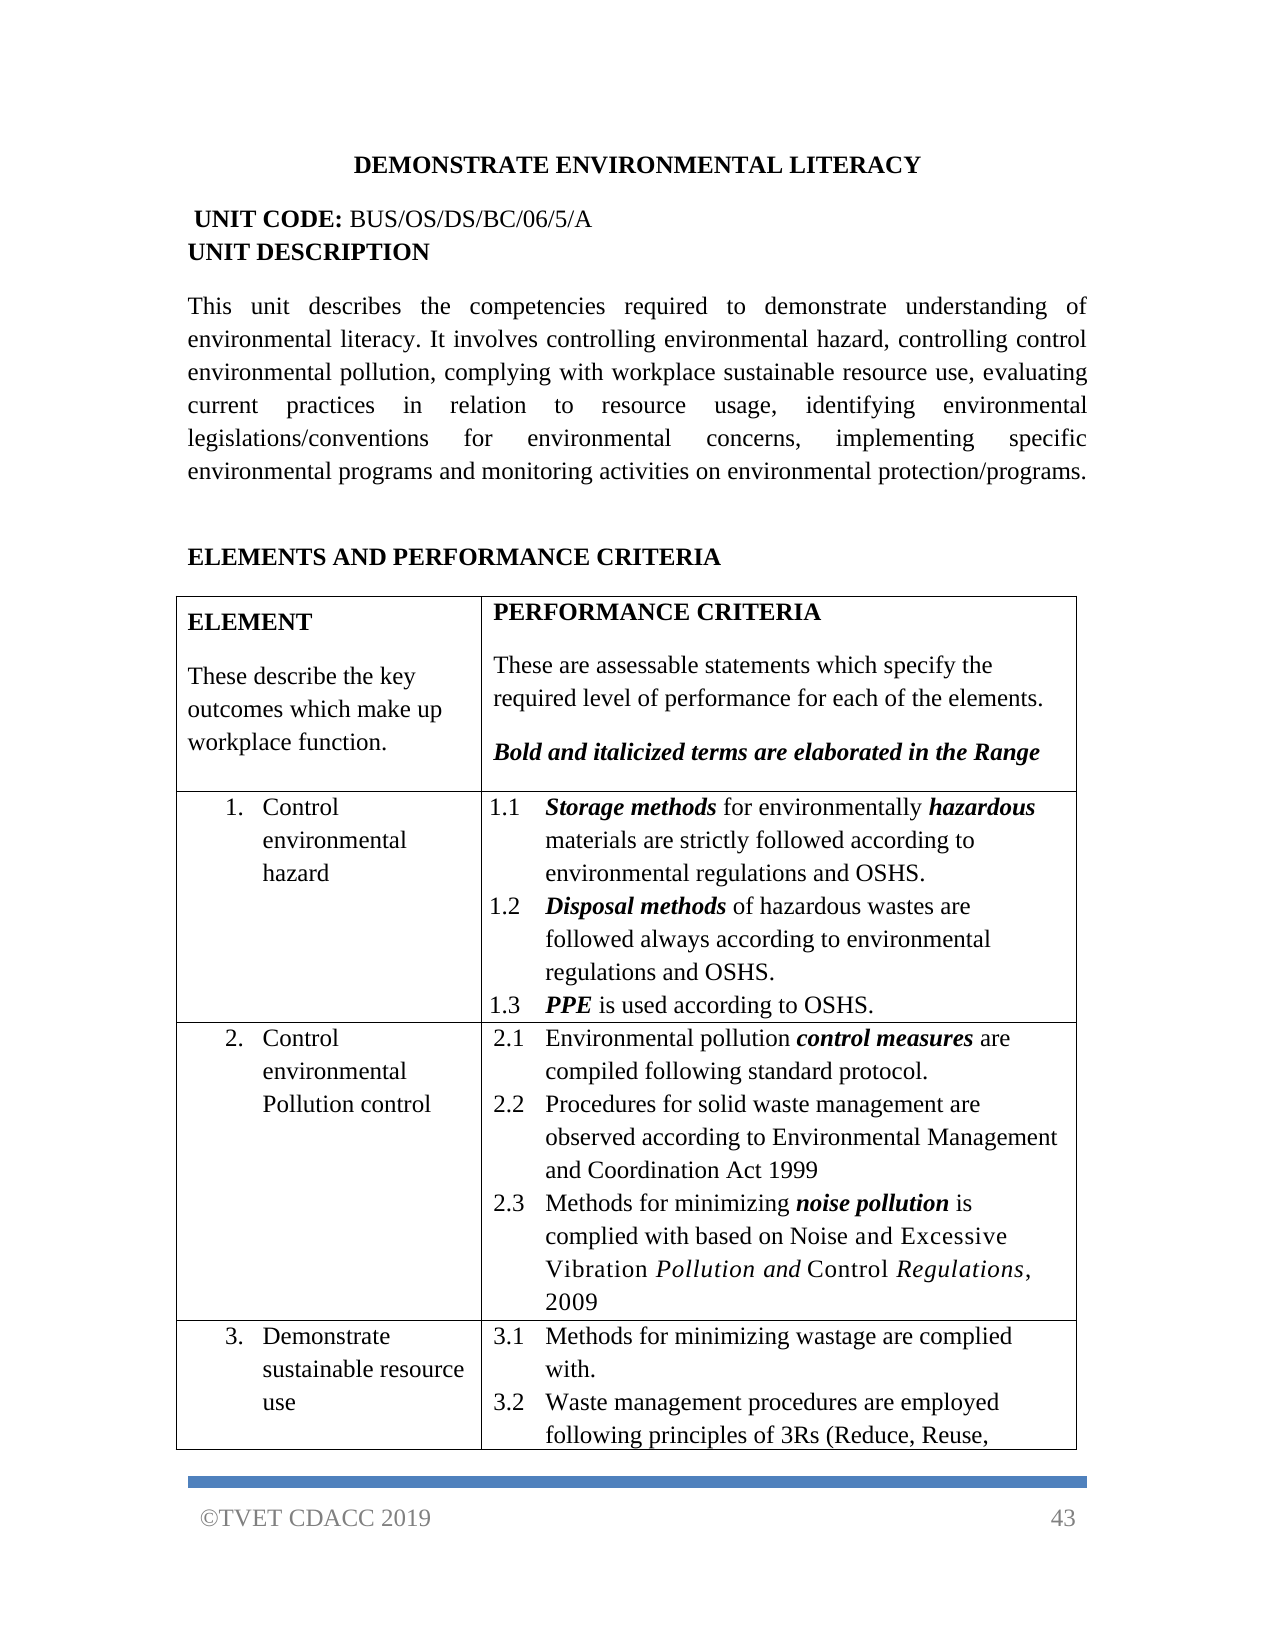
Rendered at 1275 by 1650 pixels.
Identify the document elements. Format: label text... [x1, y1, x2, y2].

table_header PERFORMANCE CRITERIA These are assessable statements which specify the required level of performance for each of the elements. Bold and italicized terms are elaborated in the Range [482, 597, 1076, 791]
text DEMONSTRATE ENVIRONMENTAL LITERACY [187, 150, 1087, 179]
table_header ELEMENT These describe the key outcomes which make up workplace function. [177, 597, 481, 791]
text This unit describes the competencies required to demonstrate understanding of environmental literacy. It involves controlling environmental hazard, controlling control environmental pollution, complying with workplace sustainable resource use, evaluating current practices in relation to resource usage, identifying environmental legislations/conventions for environmental concerns, implementing specific environmental programs and monitoring activities on environmental protection/programs. [187, 291, 1087, 517]
table_cell Storage methods for environmentally hazardous materials are strictly followed according to environmental regulations and OSHS. Disposal methods of hazardous wastes are followed always according to environmental regulations and OSHS. PPE is used according to OSHS. [482, 792, 1076, 1022]
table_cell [177, 1321, 481, 1449]
table_cell Control environmental Pollution control [177, 1023, 481, 1320]
table_cell Control environmental hazard [177, 792, 481, 1022]
text UNIT DESCRIPTION [187, 237, 1087, 266]
table_cell Environmental pollution control measures are compiled following standard protocol. Procedures for solid waste management are observed according to Environmental Management and Coordination Act 1999 Methods for minimizing noise pollution is complied with based on Noise and Excessive Vibration Pollution and Control Regulations, 2009 [482, 1023, 1076, 1320]
text UNIT CODE: BUS/OS/DS/BC/06/5/A [187, 204, 1087, 233]
text ELEMENTS AND PERFORMANCE CRITERIA [187, 542, 1087, 571]
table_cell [482, 1321, 1076, 1449]
